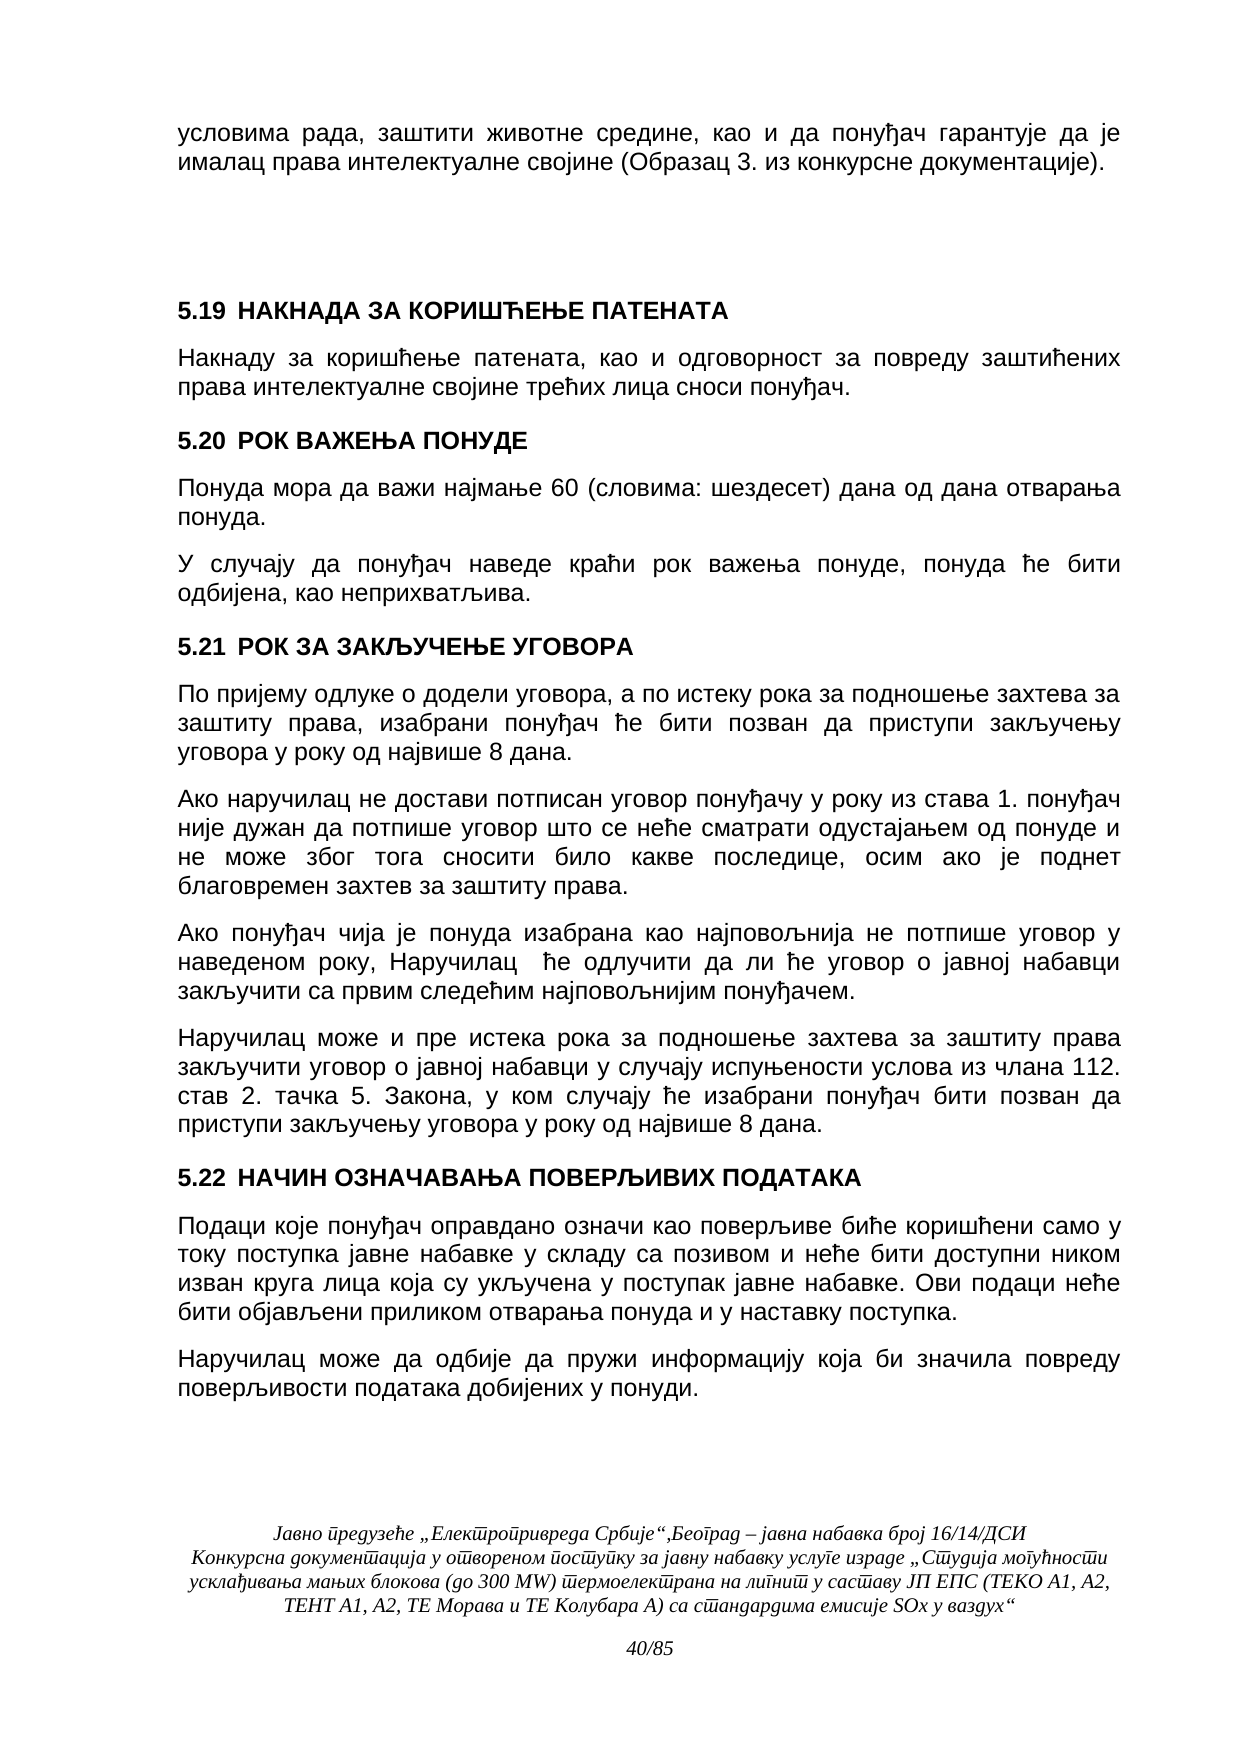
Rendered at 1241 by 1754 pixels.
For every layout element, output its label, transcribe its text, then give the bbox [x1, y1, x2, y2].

text Накнаду за коришћење патената, као и одговорност за повреду заштићених права интелектуалне својине трећих лица сноси понуђач. [177, 343, 1122, 401]
text Ако наручилац не достави потписан уговор понуђачу у року из става 1. понуђач није дужан да потпише уговор што се неће сматрати одустајањем од понуде и не може због тога сносити било какве последице, осим ако је поднет благовремен захтев за заштиту права. [177, 784, 1122, 899]
text У случају да понуђач наведе краћи рок важења понуде, понуда ће бити одбијена, као неприхватљива. [177, 549, 1122, 607]
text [177, 118, 1122, 176]
text Ако понуђач чија је понуда изабрана као најповољнија не потпише уговор у наведеном року, Наручилац ће одлучити да ли ће уговор о јавној набавци закључити са првим следећим најповољнијим понуђачем. [177, 918, 1122, 1004]
text Наручилац може и пре истека рока за подношење захтева за заштиту права закључити уговор о јавној набавци у случају испуњености услова из члана 112. став 2. тачка 5. Закона, у ком случају ће изабрани понуђач бити позван да приступи закључењу уговора у року од највише 8 дана. [177, 1023, 1122, 1138]
subtitle НАЧИН ОЗНАЧАВАЊА ПОВЕРЉИВИХ ПОДАТАКА [177, 1163, 1122, 1192]
text Наручилац може да одбије да пружи информацију која би значила повреду поверљивости података добијених у понуди. [177, 1344, 1122, 1402]
text По пријему одлуке о додели уговора, а по истеку рока за подношење захтева за заштиту права, изабрани понуђач ће бити позван да приступи закључењу уговора у року од највише 8 дана. [177, 679, 1122, 766]
subtitle РОК ЗА ЗАКЉУЧЕЊЕ УГОВОРА [177, 632, 1122, 661]
subtitle РОК ВАЖЕЊА ПОНУДЕ [177, 426, 1122, 454]
text Подаци које понуђач оправдано означи као поверљиве биће коришћени само у току поступка јавне набавке у складу са позивом и неће бити доступни ником изван круга лица која су укључена у поступак јавне набавке. Ови подаци неће бити објављени приликом отварања понуда и у наставку поступка. [177, 1211, 1122, 1326]
subtitle НАКНАДА ЗА КОРИШЋЕЊЕ ПАТЕНАТА [177, 296, 1122, 324]
text Понуда мора да важи најмање 60 (словима: шездесет) дана од дана отварања понуда. [177, 473, 1122, 531]
